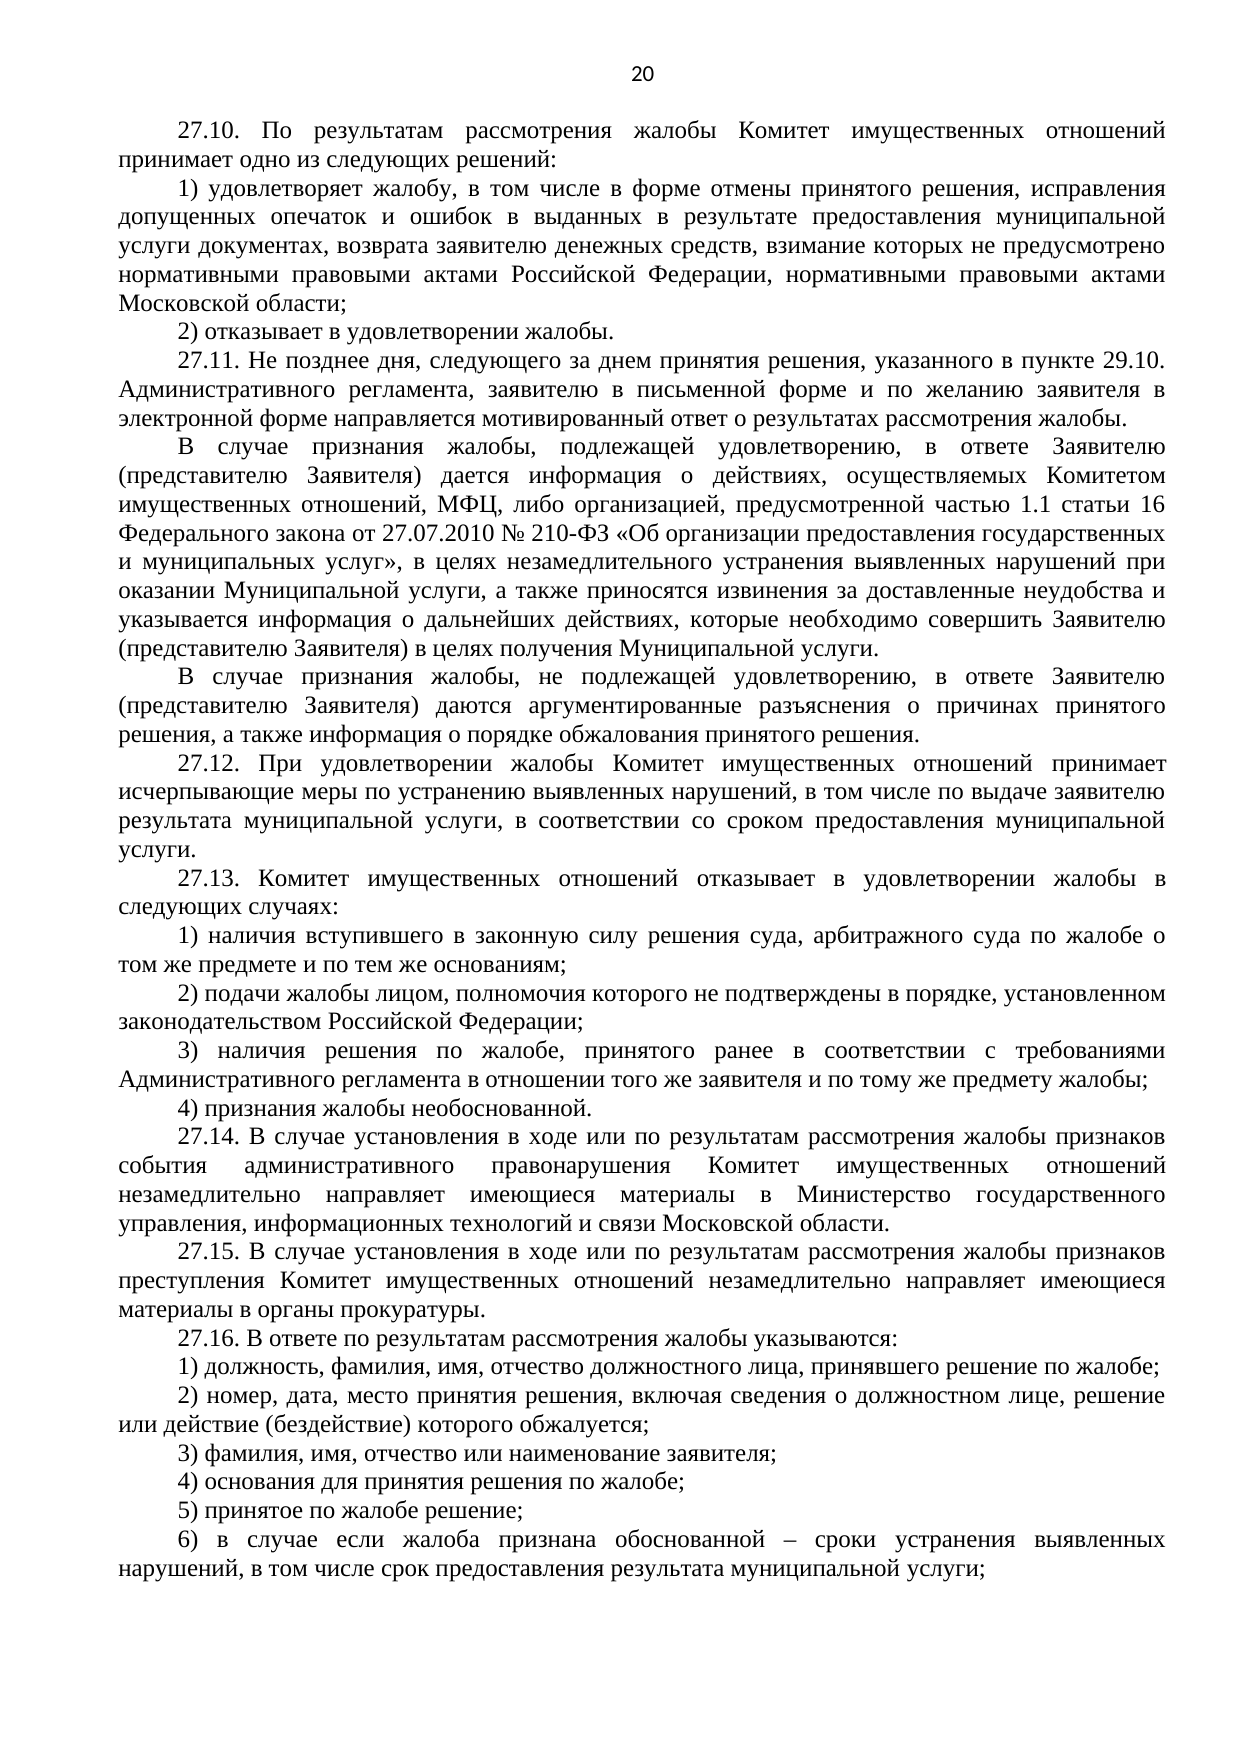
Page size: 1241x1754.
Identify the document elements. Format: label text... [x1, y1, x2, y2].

text 27.16. В ответе по результатам рассмотрения жалобы указываются: [118, 1323, 1167, 1351]
text 2) подачи жалобы лицом, полномочия которого не подтверждены в порядке, установленном законодательством Российской Федерации; [118, 978, 1167, 1035]
list 27.13. Комитет имущественных отношений отказывает в удовлетворении жалобы в следующих случаях: [118, 863, 1167, 920]
text 3) фамилия, имя, отчество или наименование заявителя; [118, 1438, 1167, 1466]
text 4) основания для принятия решения по жалобе; [118, 1466, 1167, 1495]
text 5) принятое по жалобе решение; [118, 1495, 1167, 1524]
text 3) наличия решения по жалобе, принятого ранее в соответствии с требованиями Административного регламента в отношении того же заявителя и по тому же предмету жалобы; [118, 1035, 1167, 1093]
text 1) наличия вступившего в законную силу решения суда, арбитражного суда по жалобе о том же предмете и по тем же основаниям; [118, 920, 1167, 978]
list 27.14. В случае установления в ходе или по результатам рассмотрения жалобы признаков события административного правонарушения Комитет имущественных отношений незамедлительно направляет имеющиеся материалы в Министерство государственного управления, информационных технологий и связи Московской области. [118, 1121, 1167, 1236]
text 4) признания жалобы необоснованной. [118, 1093, 1167, 1121]
list 27.15. В случае установления в ходе или по результатам рассмотрения жалобы признаков преступления Комитет имущественных отношений незамедлительно направляет имеющиеся материалы в органы прокуратуры. [118, 1236, 1167, 1323]
list 27.10. По результатам рассмотрения жалобы Комитет имущественных отношений принимает одно из следующих решений: [118, 115, 1167, 173]
list 1) удовлетворяет жалобу, в том числе в форме отмены принятого решения, исправления допущенных опечаток и ошибок в выданных в результате предоставления муниципальной услуги документах, возврата заявителю денежных средств, взимание которых не предусмотрено нормативными правовыми актами Российской Федерации, нормативными правовыми актами Московской области; [118, 173, 1167, 316]
list 27.11. Не позднее дня, следующего за днем принятия решения, указанного в пункте 29.10. Административного регламента, заявителю в письменной форме и по желанию заявителя в электронной форме направляется мотивированный ответ о результатах рассмотрения жалобы. [118, 345, 1167, 431]
text 2) отказывает в удовлетворении жалобы. [177, 316, 1167, 345]
list В случае признания жалобы, не подлежащей удовлетворению, в ответе Заявителю (представителю Заявителя) даются аргументированные разъяснения о причинах принятого решения, а также информация о порядке обжалования принятого решения. [118, 661, 1167, 748]
list В случае признания жалобы, подлежащей удовлетворению, в ответе Заявителю (представителю Заявителя) дается информация о действиях, осуществляемых Комитетом имущественных отношений, МФЦ, либо организацией, предусмотренной частью 1.1 статьи 16 Федерального закона от 27.07.2010 № 210-ФЗ «Об организации предоставления государственных и муниципальных услуг», в целях незамедлительного устранения выявленных нарушений при оказании Муниципальной услуги, а также приносятся извинения за доставленные неудобства и указывается информация о дальнейших действиях, которые необходимо совершить Заявителю (представителю Заявителя) в целях получения Муниципальной услуги. [118, 431, 1167, 661]
text 6) в случае если жалоба признана обоснованной – сроки устранения выявленных нарушений, в том числе срок предоставления результата муниципальной услуги; [118, 1524, 1167, 1581]
list 27.12. При удовлетворении жалобы Комитет имущественных отношений принимает исчерпывающие меры по устранению выявленных нарушений, в том числе по выдаче заявителю результата муниципальной услуги, в соответствии со сроком предоставления муниципальной услуги. [118, 748, 1167, 863]
text 2) номер, дата, место принятия решения, включая сведения о должностном лице, решение или действие (бездействие) которого обжалуется; [118, 1380, 1167, 1438]
text 1) должность, фамилия, имя, отчество должностного лица, принявшего решение по жалобе; [118, 1351, 1167, 1380]
